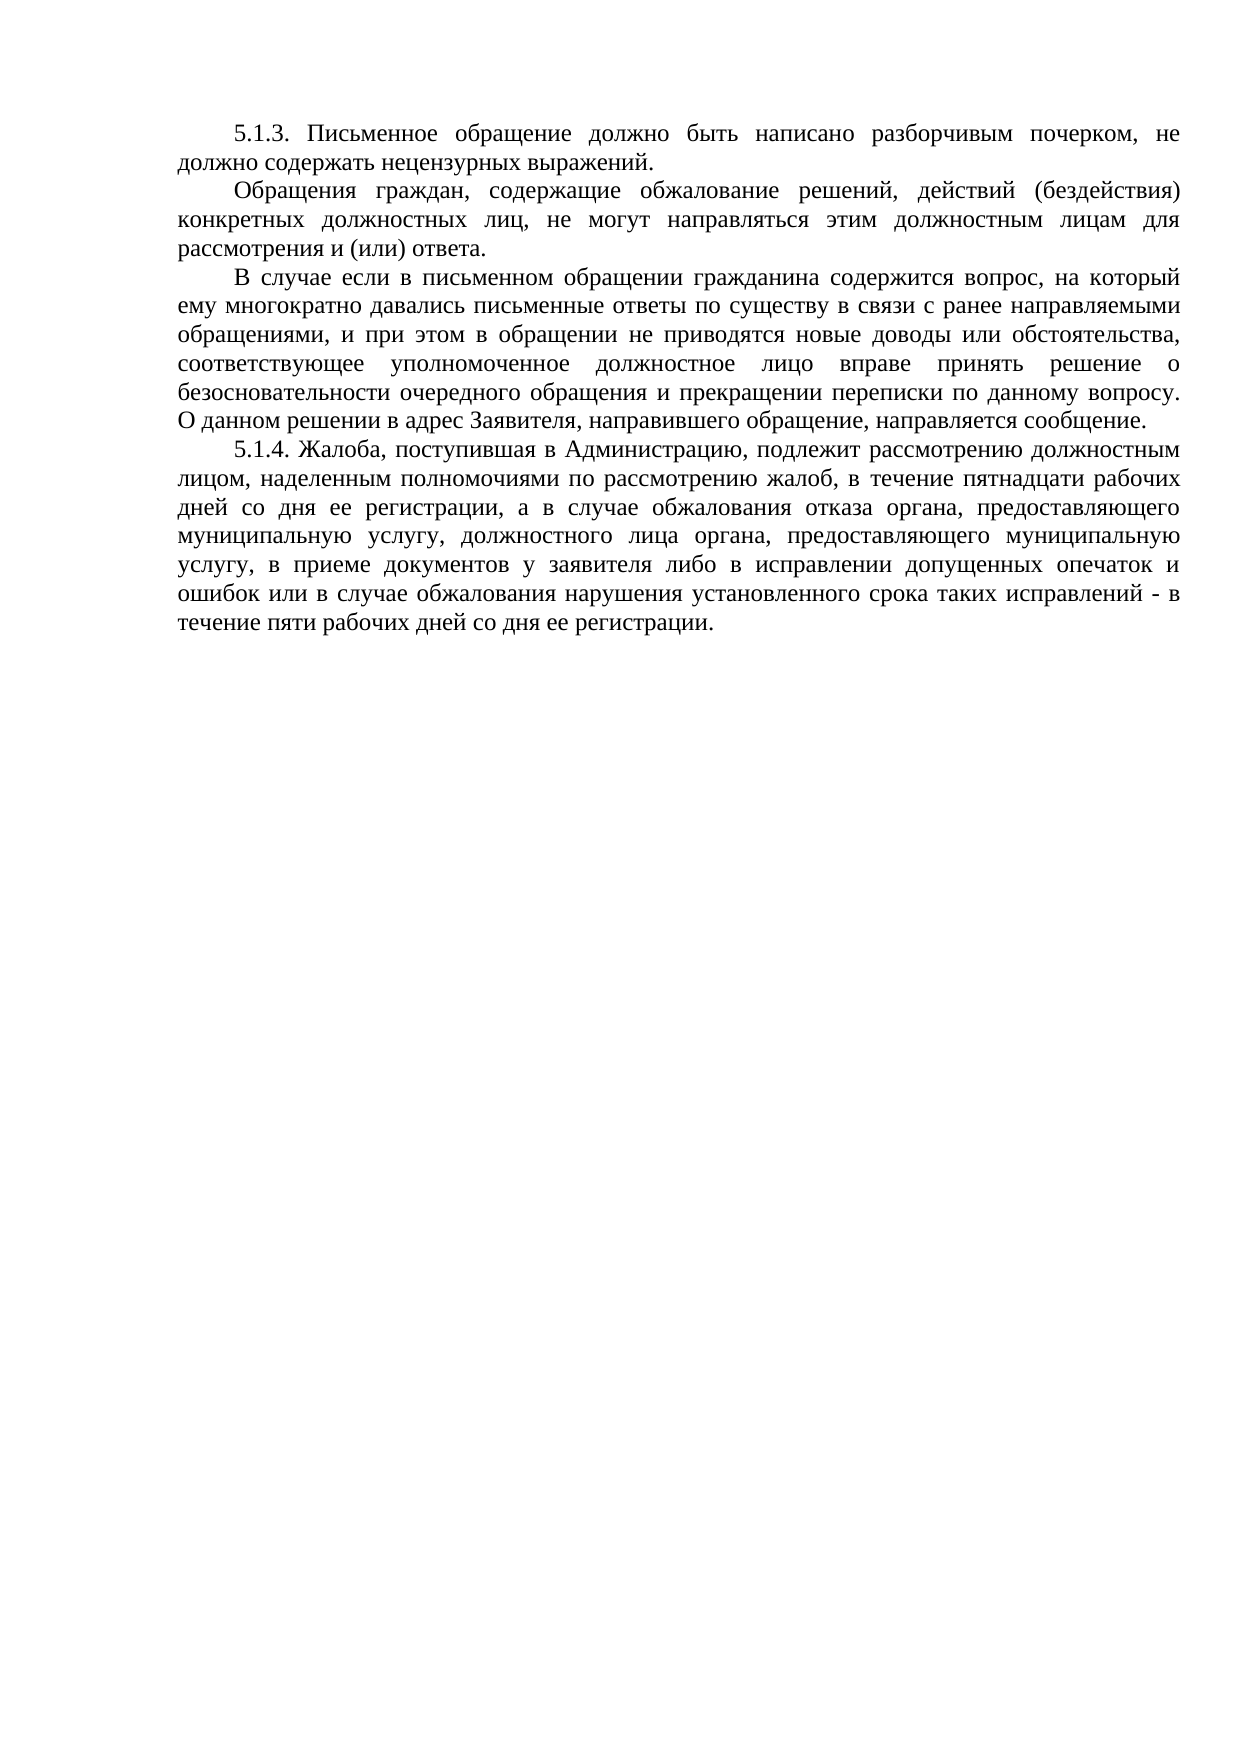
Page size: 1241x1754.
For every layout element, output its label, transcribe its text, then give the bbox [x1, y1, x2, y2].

text В случае если в письменном обращении гражданина содержится вопрос, на который ему многократно давались письменные ответы по существу в связи с ранее направляемыми обращениями, и при этом в обращении не приводятся новые доводы или обстоятельства, соответствующее уполномоченное должностное лицо вправе принять решение о безосновательности очередного обращения и прекращении переписки по данному вопросу. О данном решении в адрес Заявителя, направившего обращение, направляется сообщение. [177, 262, 1181, 434]
text 5.1.3. Письменное обращение должно быть написано разборчивым почерком, не должно содержать нецензурных выражений. [177, 118, 1181, 176]
text Обращения граждан, содержащие обжалование решений, действий (бездействия) конкретных должностных лиц, не могут направляться этим должностным лицам для рассмотрения и (или) ответа. [177, 176, 1181, 262]
text 5.1.4. Жалоба, поступившая в Администрацию, подлежит рассмотрению должностным лицом, наделенным полномочиями по рассмотрению жалоб, в течение пятнадцати рабочих дней со дня ее регистрации, а в случае обжалования отказа органа, предоставляющего муниципальную услугу, должностного лица органа, предоставляющего муниципальную услугу, в приеме документов у заявителя либо в исправлении допущенных опечаток и ошибок или в случае обжалования нарушения установленного срока таких исправлений - в течение пяти рабочих дней со дня ее регистрации. [177, 434, 1181, 636]
